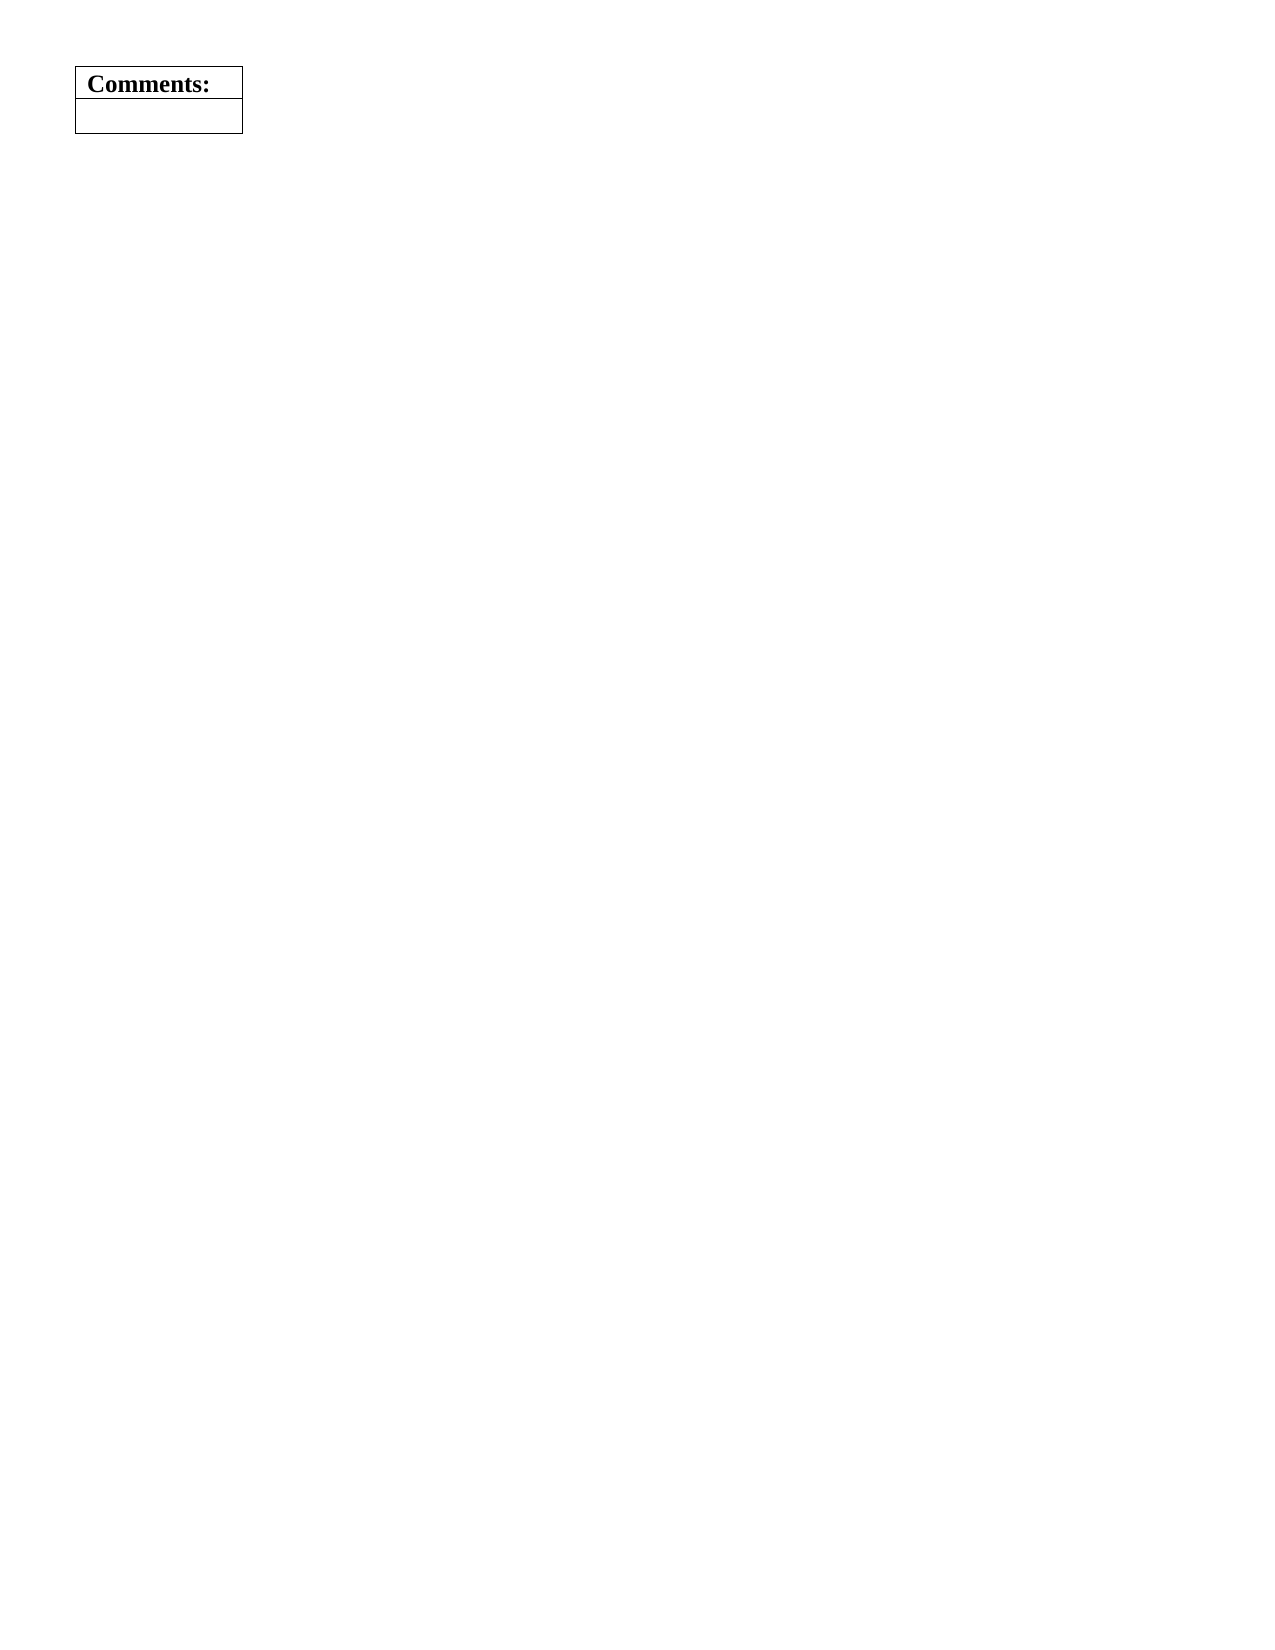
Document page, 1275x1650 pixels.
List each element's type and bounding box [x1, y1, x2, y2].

table_cell [76, 67, 242, 98]
table_cell [76, 99, 242, 133]
